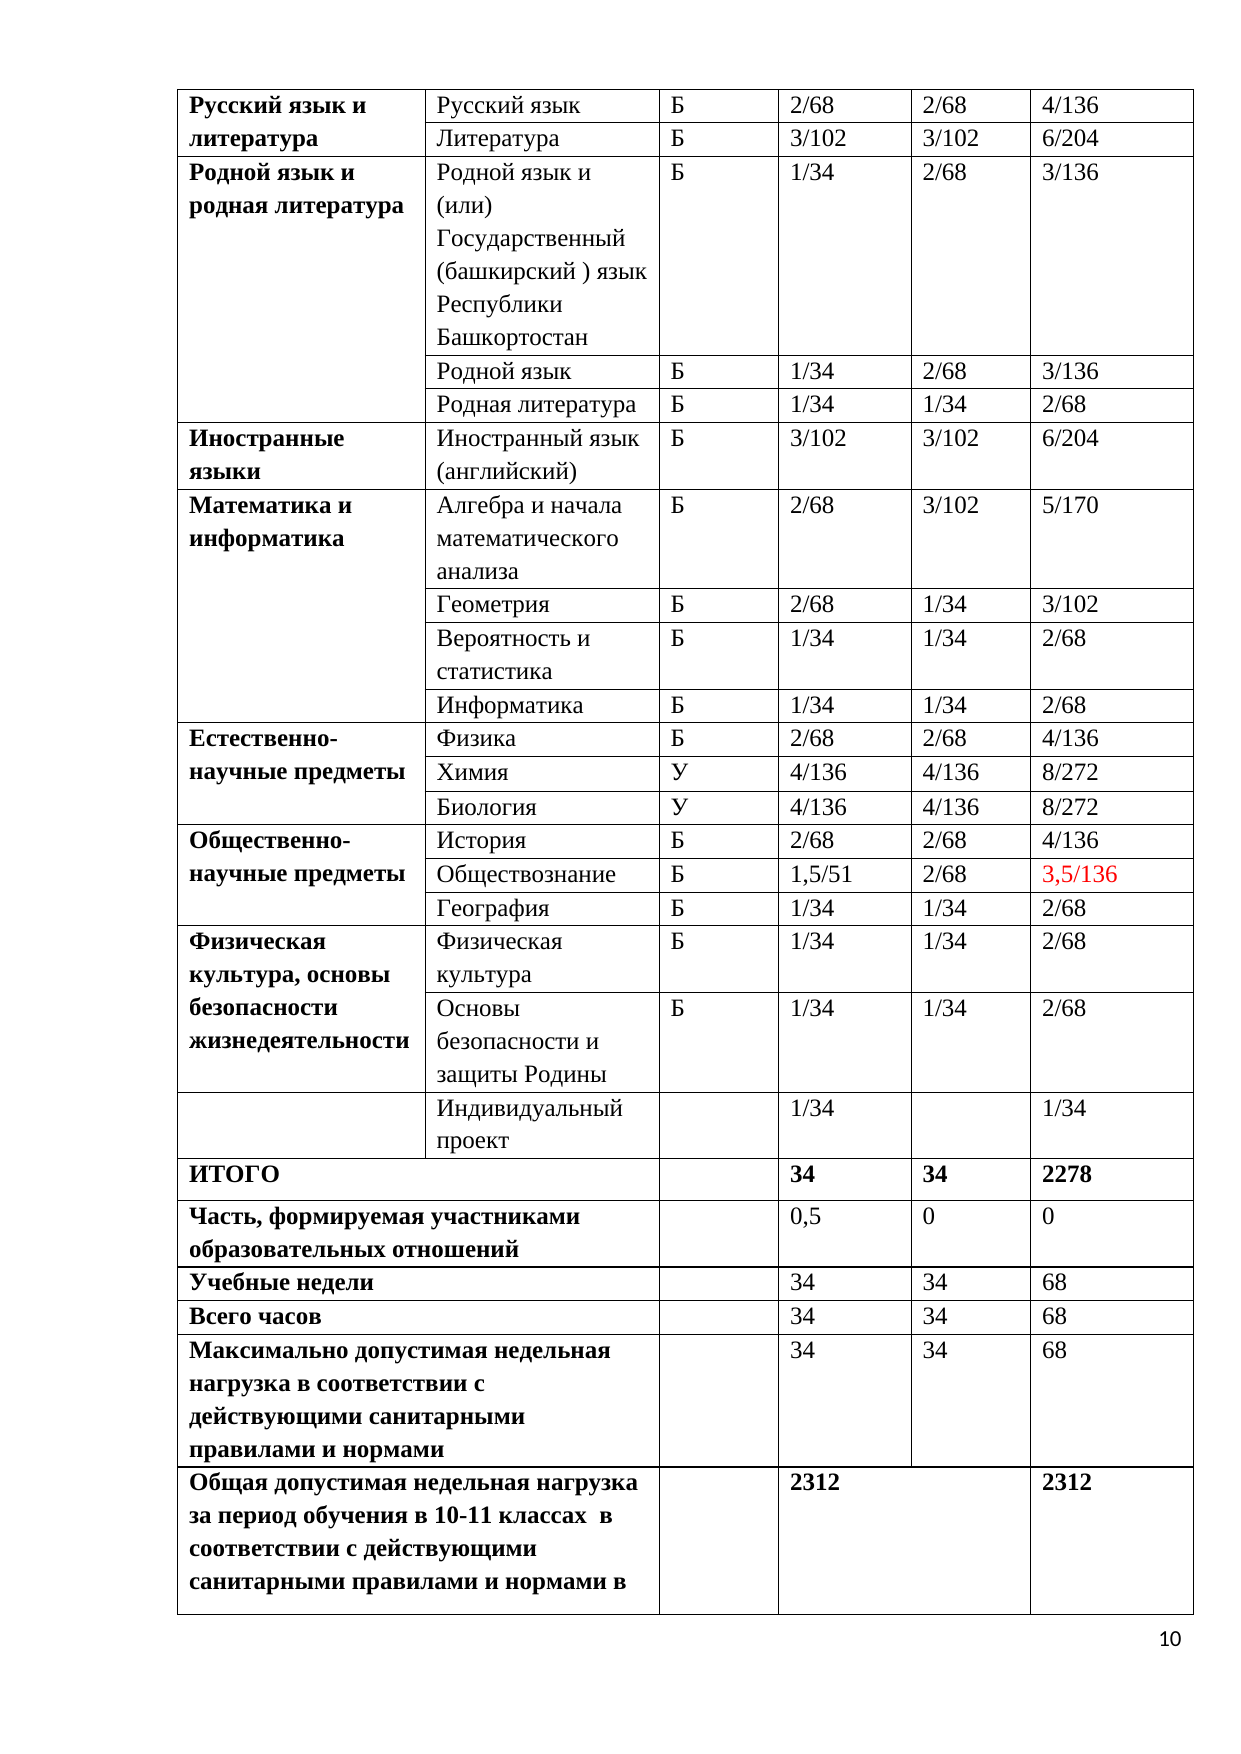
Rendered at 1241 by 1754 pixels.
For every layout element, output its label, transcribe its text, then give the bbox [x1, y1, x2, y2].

table_cell 2/68 [1031, 926, 1193, 992]
table_cell Б [660, 926, 778, 992]
table_cell 34 [912, 1301, 1030, 1334]
table_cell 68 [1031, 1268, 1193, 1300]
table_cell 3/136 [1031, 157, 1193, 355]
table_cell 3/102 [912, 423, 1030, 489]
table_cell 4/136 [1031, 825, 1193, 858]
table_cell Родной язык [426, 356, 659, 388]
table_cell [660, 1159, 778, 1200]
table_cell 4/136 [912, 792, 1030, 824]
table_cell 1/34 [779, 356, 911, 388]
table_cell 4/136 [912, 757, 1030, 791]
table_cell 2/68 [1031, 690, 1193, 722]
table_cell 2/68 [912, 90, 1030, 122]
table_cell 1/34 [912, 893, 1030, 925]
table_cell Русский язык и литература [178, 90, 425, 156]
table_cell Б [660, 123, 778, 156]
table_cell Б [660, 993, 778, 1092]
table_cell У [660, 792, 778, 824]
table_cell 2/68 [1031, 893, 1193, 925]
table_cell У [660, 757, 778, 791]
table_cell История [426, 825, 659, 858]
table_cell 4/136 [779, 792, 911, 824]
table_cell Родной язык и (или) Государственный (башкирский ) язык Республики Башкортостан [426, 157, 659, 355]
table_cell Б [660, 589, 778, 622]
table_cell 2/68 [912, 157, 1030, 355]
table_cell Основы безопасности и защиты Родины [426, 993, 659, 1092]
table_cell Б [660, 723, 778, 756]
table_cell 1/34 [912, 623, 1030, 689]
table_cell Б [660, 389, 778, 422]
table_cell Информатика [426, 690, 659, 722]
table_cell Индивидуальный проект [426, 1093, 659, 1158]
table_cell 2/68 [779, 589, 911, 622]
table_cell 3/102 [779, 423, 911, 489]
table_cell Алгебра и начала математического анализа [426, 490, 659, 588]
table_cell 8/272 [1031, 757, 1193, 791]
table_cell Литература [426, 123, 659, 156]
table_cell [660, 1301, 778, 1334]
table_cell 1/34 [912, 389, 1030, 422]
table_cell 1/34 [779, 389, 911, 422]
table_cell Б [660, 859, 778, 892]
table_cell 34 [779, 1335, 911, 1466]
table_cell 4/136 [1031, 90, 1193, 122]
table_cell Всего часов [178, 1301, 659, 1334]
table_cell 6/204 [1031, 123, 1193, 156]
table_cell Б [660, 356, 778, 388]
table_cell [660, 1201, 778, 1266]
table_cell 1,5/51 [779, 859, 911, 892]
table_cell ИТОГО [178, 1159, 659, 1200]
table_cell Б [660, 90, 778, 122]
table_cell Б [660, 690, 778, 722]
table_cell Родной язык и родная литература [178, 157, 425, 422]
table_cell География [426, 893, 659, 925]
table_cell 1/34 [779, 690, 911, 722]
table_cell Б [660, 423, 778, 489]
table_cell 1/34 [912, 926, 1030, 992]
table_cell Обществознание [426, 859, 659, 892]
table_cell [912, 1093, 1030, 1158]
table_cell 3/102 [912, 490, 1030, 588]
table_cell 0 [912, 1201, 1030, 1266]
table_cell 4/136 [1031, 723, 1193, 756]
table_cell Химия [426, 757, 659, 791]
table_cell Б [660, 623, 778, 689]
table_cell 1/34 [912, 589, 1030, 622]
table_cell Естественно-научные предметы [178, 723, 425, 824]
table_cell 5/170 [1031, 490, 1193, 588]
table_cell 2312 [779, 1468, 1030, 1614]
table_cell 34 [912, 1268, 1030, 1300]
table_cell Математика и информатика [178, 490, 425, 722]
table_cell Учебные недели [178, 1268, 659, 1300]
table_cell 34 [779, 1159, 911, 1200]
table_cell 34 [912, 1159, 1030, 1200]
table_cell 2/68 [779, 90, 911, 122]
table_cell 34 [779, 1268, 911, 1300]
table_cell 3,5/136 [1031, 859, 1193, 892]
table_cell 2/68 [1031, 993, 1193, 1092]
table_cell [660, 1093, 778, 1158]
table_cell 3/102 [779, 123, 911, 156]
table_cell [178, 1093, 425, 1158]
table_cell 2/68 [912, 356, 1030, 388]
table_cell 1/34 [912, 993, 1030, 1092]
table_cell Иностранный язык (английский) [426, 423, 659, 489]
table_cell 1/34 [1031, 1093, 1193, 1158]
table_cell 1/34 [779, 1093, 911, 1158]
table_cell 4/136 [779, 757, 911, 791]
table_cell Б [660, 825, 778, 858]
table_cell 1/34 [779, 157, 911, 355]
table_cell 2312 [1031, 1468, 1193, 1614]
table_cell Физика [426, 723, 659, 756]
table_cell Б [660, 893, 778, 925]
table_cell Вероятность и статистика [426, 623, 659, 689]
table_cell Общественно-научные предметы [178, 825, 425, 925]
table_cell Б [660, 157, 778, 355]
table_cell 6/204 [1031, 423, 1193, 489]
table_cell Б [660, 490, 778, 588]
table_cell 2/68 [912, 723, 1030, 756]
table_cell 8/272 [1031, 792, 1193, 824]
table_cell Физическая культура [426, 926, 659, 992]
table_cell Русский язык [426, 90, 659, 122]
table_cell 1/34 [779, 926, 911, 992]
table_cell 0,5 [779, 1201, 911, 1266]
table_cell 2/68 [779, 723, 911, 756]
table_cell Биология [426, 792, 659, 824]
table_cell 2/68 [912, 825, 1030, 858]
table_cell Часть, формируемая участниками образовательных отношений [178, 1201, 659, 1266]
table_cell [178, 1468, 659, 1614]
table_cell Физическая культура, основы безопасности жизнедеятельности [178, 926, 425, 1092]
table_cell 1/34 [779, 893, 911, 925]
table_cell 3/102 [912, 123, 1030, 156]
table_cell 34 [779, 1301, 911, 1334]
table_cell 2/68 [1031, 623, 1193, 689]
table_cell 2/68 [912, 859, 1030, 892]
table_cell Родная литература [426, 389, 659, 422]
table_cell 2/68 [779, 490, 911, 588]
table_cell 3/136 [1031, 356, 1193, 388]
table_cell 2/68 [1031, 389, 1193, 422]
table_cell 68 [1031, 1301, 1193, 1334]
table_cell 34 [912, 1335, 1030, 1466]
table_cell 2/68 [779, 825, 911, 858]
table_cell 2278 [1031, 1159, 1193, 1200]
table_cell Геометрия [426, 589, 659, 622]
table_cell 1/34 [779, 993, 911, 1092]
table_cell 3/102 [1031, 589, 1193, 622]
table_cell 1/34 [779, 623, 911, 689]
table_cell [660, 1335, 778, 1466]
table_cell 68 [1031, 1335, 1193, 1466]
table_cell [660, 1468, 778, 1614]
table_cell Иностранные языки [178, 423, 425, 489]
table_cell [660, 1268, 778, 1300]
table_cell Максимально допустимая недельная нагрузка в соответствии с действующими санитарными правилами и нормами [178, 1335, 659, 1466]
table_cell 0 [1031, 1201, 1193, 1266]
table_cell 1/34 [912, 690, 1030, 722]
